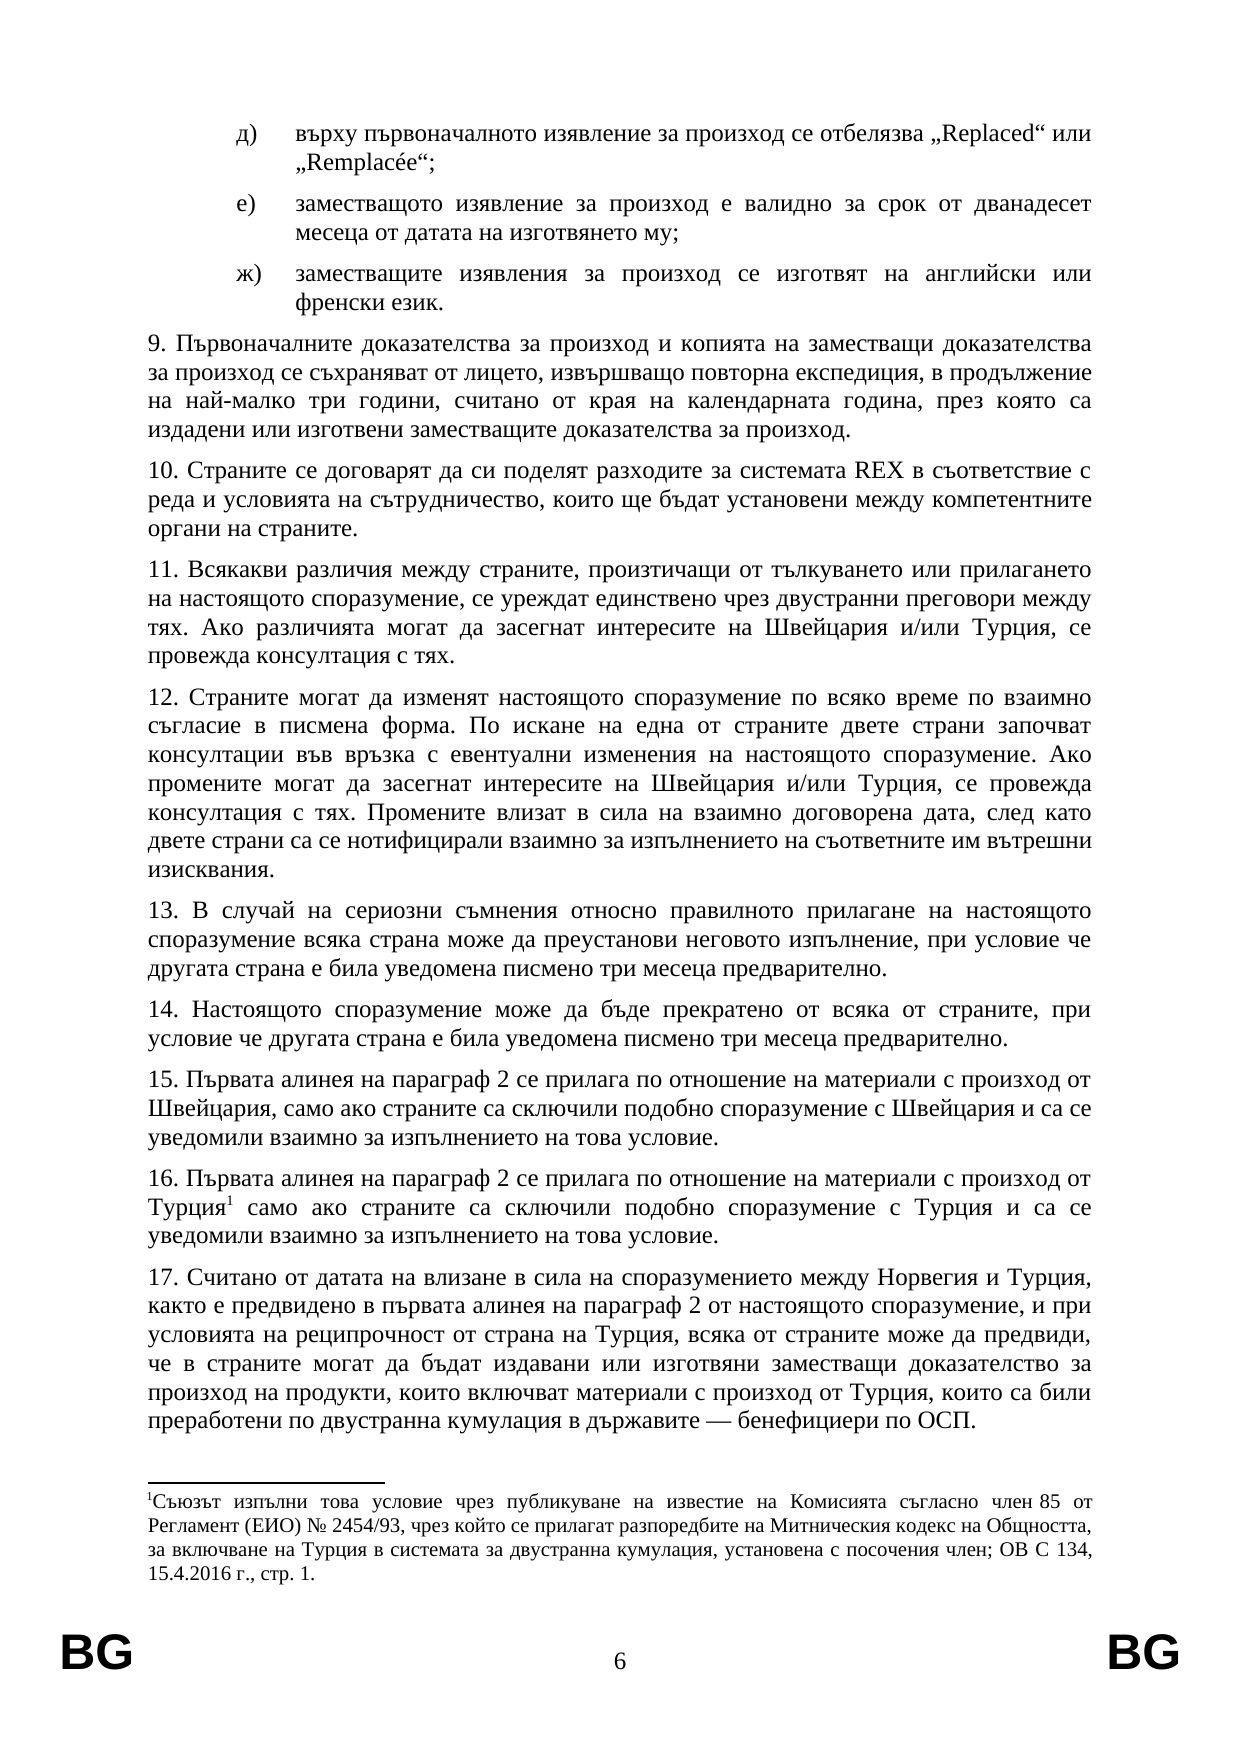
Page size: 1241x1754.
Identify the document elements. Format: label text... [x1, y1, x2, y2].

text 16. Първата алинея на параграф 2 се прилага по отношение на материали с произход от Турция само ако страните са сключили подобно споразумение с Турция и са се уведомили взаимно за изпълнението на това условие. [148, 1163, 1093, 1249]
list 10. Страните се договарят да си поделят разходите за системата REX в съответствие с реда и условията на сътрудничество, които ще бъдат установени между компетентните органи на страните. [148, 456, 1093, 542]
text ж) заместващите изявления за произход се изготвят на английски или френски език. [236, 258, 1093, 316]
text 13. В случай на сериозни съмнения относно правилното прилагане на настоящото споразумение всяка страна може да преустанови неговото изпълнение, при условие че другата страна е била уведомена писмено три месеца предварително. [148, 896, 1093, 982]
text 9. Първоначалните доказателства за произход и копията на заместващи доказателства за произход се съхраняват от лицето, извършващо повторна експедиция, в продължение на най-малко три години, считано от края на календарната година, през която са издадени или изготвени заместващите доказателства за произход. [148, 328, 1093, 443]
list 12. Страните могат да изменят настоящото споразумение по всяко време по взаимно съгласие в писмена форма. По искане на една от страните двете страни започват консултации във връзка с евентуални изменения на настоящото споразумение. Ако промените могат да засегнат интересите на Швейцария и/или Турция, се провежда консултация с тях. Промените влизат в сила на взаимно договорена дата, след като двете страни са се нотифицирали взаимно за изпълнението на съответните им вътрешни изисквания. [148, 682, 1093, 883]
text д) върху първоначалното изявление за произход се отбелязва „Replaced“ или „Remplacée“; [236, 118, 1093, 176]
text 14. Настоящото споразумение може да бъде прекратено от всяка от страните, при условие че другата страна е била уведомена писмено три месеца предварително. [148, 994, 1093, 1052]
text 15. Първата алинея на параграф 2 се прилага по отношение на материали с произход от Швейцария, само ако страните са сключили подобно споразумение с Швейцария и са се уведомили взаимно за изпълнението на това условие. [148, 1064, 1093, 1151]
text 17. Считано от датата на влизане в сила на споразумението между Норвегия и Турция, както е предвидено в първата алинея на параграф 2 от настоящото споразумение, и при условията на реципрочност от страна на Турция, всяка от страните може да предвиди, че в страните могат да бъдат издавани или изготвяни заместващи доказателство за произход на продукти, които включват материали с произход от Турция, които са били преработени по двустранна кумулация в държавите — бенефициери по ОСП. [148, 1262, 1093, 1434]
list 11. Всякакви различия между страните, произтичащи от тълкуването или прилагането на настоящото споразумение, се уреждат единствено чрез двустранни преговори между тях. Ако различията могат да засегнат интересите на Швейцария и/или Турция, се провежда консултация с тях. [148, 554, 1093, 669]
text е) заместващото изявление за произход е валидно за срок от дванадесет месеца от датата на изготвянето му; [236, 188, 1093, 246]
